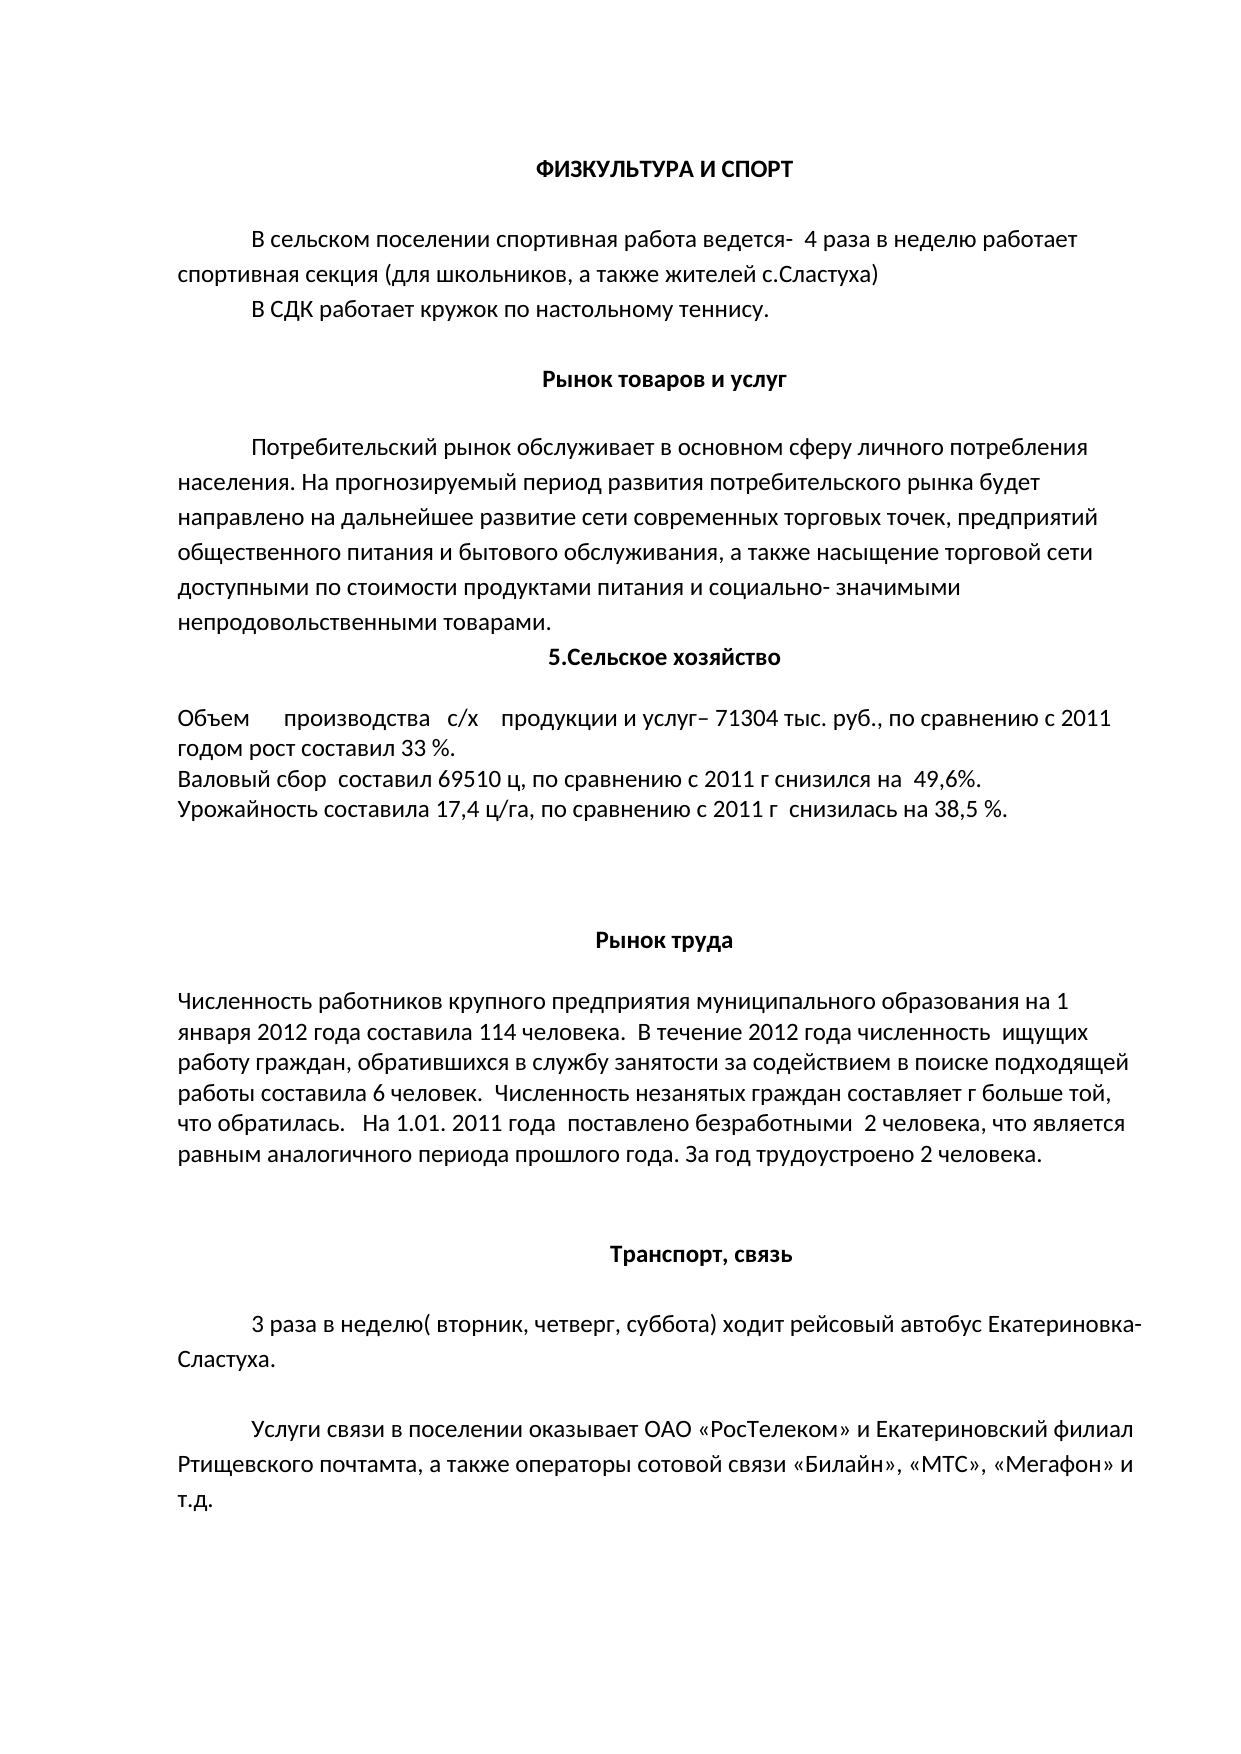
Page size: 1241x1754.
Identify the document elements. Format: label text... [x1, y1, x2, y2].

text 5.Сельское хозяйство [177, 641, 1152, 671]
text ФИЗКУЛЬТУРА И СПОРТ [177, 153, 1152, 184]
text Рынок труда [177, 924, 1152, 955]
text Объем производства с/х продукции и услуг– 71304 тыс. руб., по сравнению с 2011 годом рост составил 33 %. [177, 702, 1152, 763]
text Рынок товаров и услуг [177, 363, 1152, 394]
text В сельском поселении спортивная работа ведется- 4 раза в неделю работает спортивная секция (для школьников, а также жителей с.Сластуха) [177, 223, 1152, 289]
text В СДК работает кружок по настольному теннису. [177, 293, 1152, 324]
text Урожайность составила 17,4 ц/га, по сравнению с 2011 г снизилась на 38,5 %. [177, 793, 1152, 824]
text Транспорт, связь [177, 1238, 1152, 1269]
text Численность работников крупного предприятия муниципального образования на 1 января 2012 года составила 114 человека. В течение 2012 года численность ищущих работу граждан, обратившихся в службу занятости за содействием в поиске подходящей работы составила 6 человек. Численность незанятых граждан составляет г больше той, что обратилась. На 1.01. 2011 года поставлено безработными 2 человека, что является равным аналогичного периода прошлого года. За год трудоустроено 2 человека. [177, 985, 1152, 1168]
text Потребительский рынок обслуживает в основном сферу личного потребления населения. На прогнозируемый период развития потребительского рынка будет направлено на дальнейшее развитие сети современных торговых точек, предприятий общественного питания и бытового обслуживания, а также насыщение торговой сети доступными по стоимости продуктами питания и социально- значимыми непродовольственными товарами. [177, 431, 1152, 636]
text Услуги связи в поселении оказывает ОАО «РосТелеком» и Екатериновский филиал Ртищевского почтамта, а также операторы сотовой связи «Билайн», «МТС», «Мегафон» и т.д. [177, 1413, 1152, 1514]
text Валовый сбор составил 69510 ц, по сравнению с 2011 г снизился на 49,6%. [177, 763, 1152, 793]
text 3 раза в неделю( вторник, четверг, суббота) ходит рейсовый автобус Екатериновка- Сластуха. [177, 1308, 1152, 1374]
